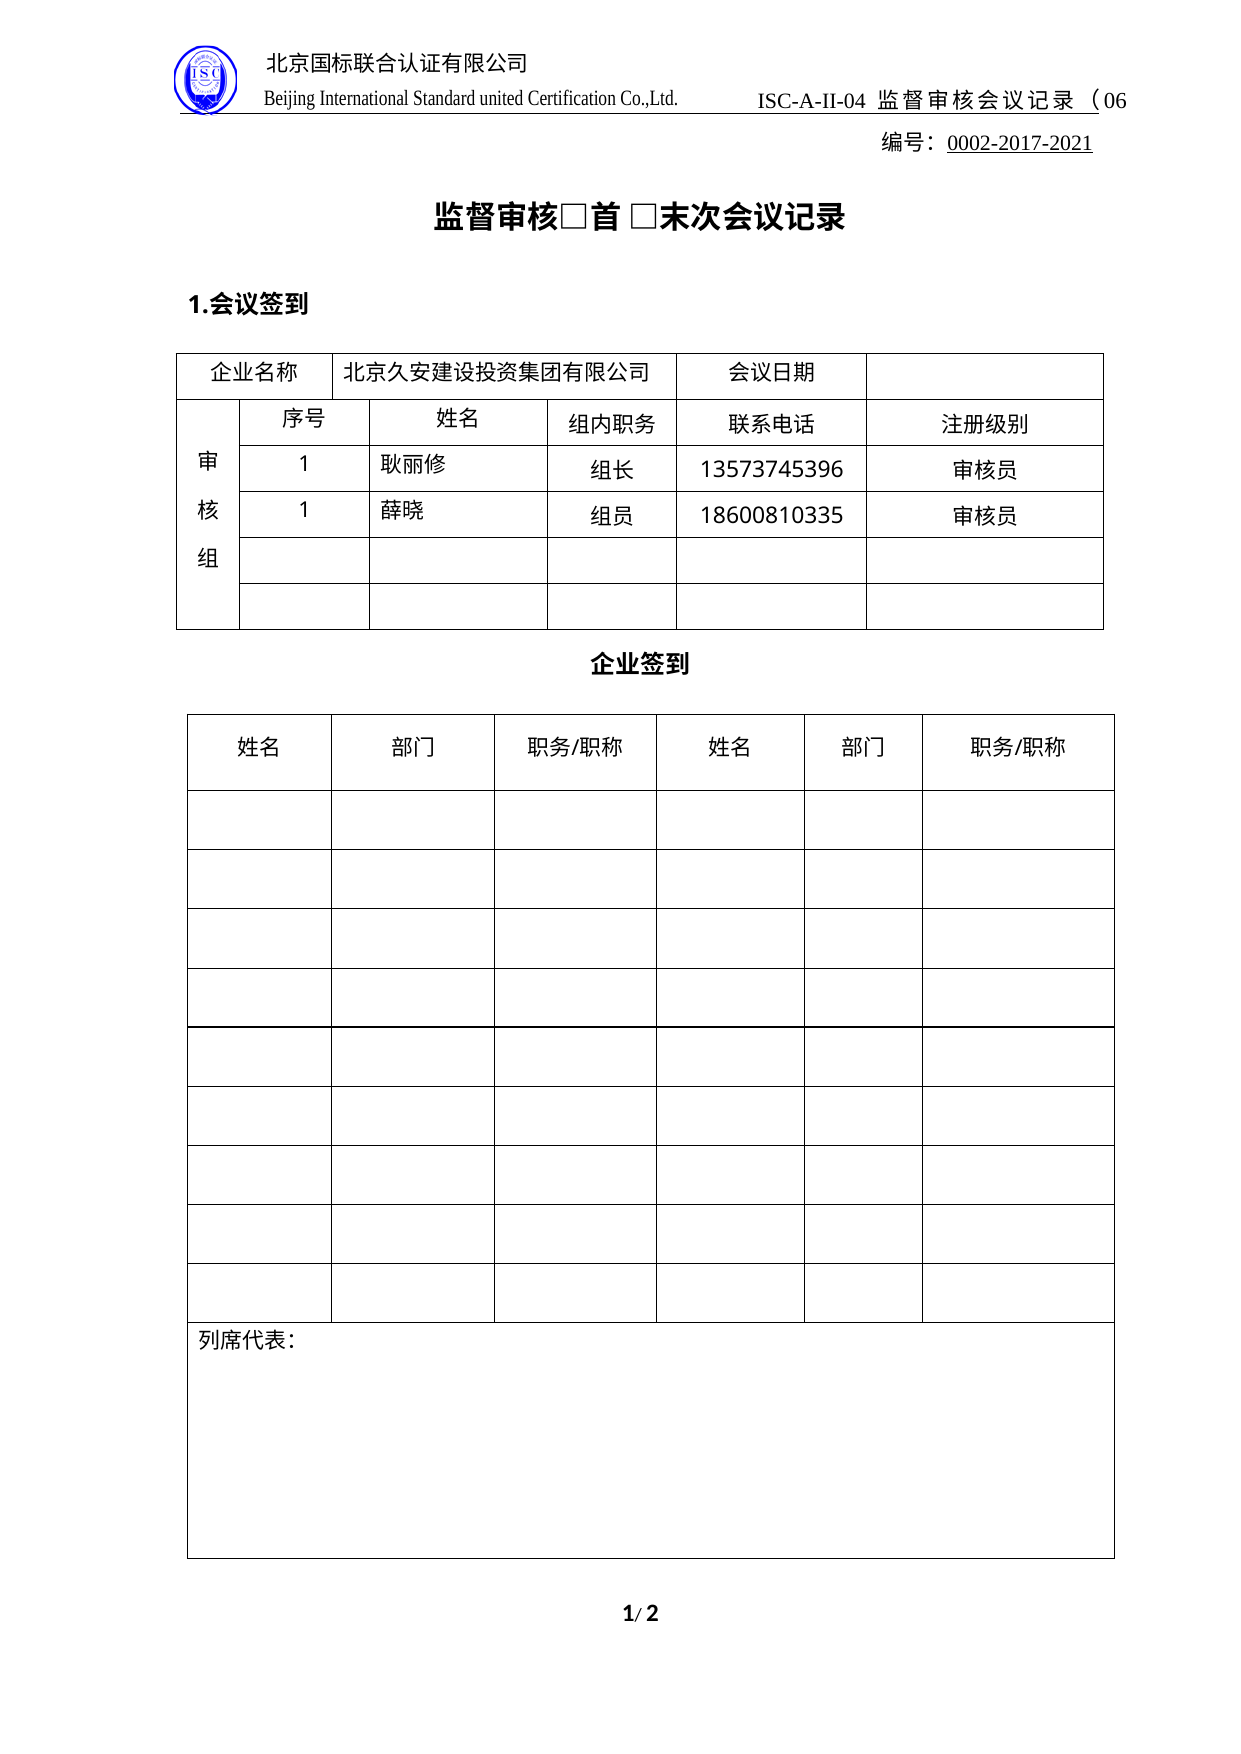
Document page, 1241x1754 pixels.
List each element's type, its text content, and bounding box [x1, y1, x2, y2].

table_cell [188, 1205, 331, 1263]
table_cell 组员 [548, 492, 676, 537]
table_cell [657, 969, 804, 1026]
table_header 姓名 [657, 715, 804, 790]
table_cell [188, 1087, 331, 1144]
table_cell 13573745396 [677, 446, 866, 491]
table_cell [805, 791, 922, 849]
table_header 职务/职称 [923, 715, 1114, 790]
table_cell [923, 1264, 1114, 1322]
table_header 部门 [805, 715, 922, 790]
table_cell [188, 909, 331, 967]
table_cell [332, 1028, 494, 1086]
table_cell [332, 791, 494, 849]
table_cell [657, 1146, 804, 1204]
table_cell [495, 969, 656, 1026]
table_cell [657, 850, 804, 908]
table_cell [370, 584, 547, 629]
table_header 职务/职称 [495, 715, 656, 790]
table_cell [495, 791, 656, 849]
table_cell [923, 850, 1114, 908]
table_cell 审核组 [177, 400, 239, 629]
table_cell [805, 1028, 922, 1086]
table_cell [805, 850, 922, 908]
table_cell [332, 909, 494, 967]
table_cell [657, 1264, 804, 1322]
table_cell [188, 791, 331, 849]
table_cell [805, 1146, 922, 1204]
table_cell 组长 [548, 446, 676, 491]
table_header [867, 354, 1103, 399]
table_cell [188, 850, 331, 908]
text 监督审核□首 □末次会议记录 [187, 182, 1093, 247]
table_cell [923, 909, 1114, 967]
table_cell 注册级别 [867, 400, 1103, 445]
table_cell 耿丽修 [370, 446, 547, 491]
table_cell [923, 1146, 1114, 1204]
text 编号：0002-2017-2021 [187, 125, 1093, 157]
table_cell [657, 1028, 804, 1086]
table_cell 审核员 [867, 492, 1103, 537]
table_cell [805, 909, 922, 967]
table_cell [805, 1264, 922, 1322]
table_cell [495, 1087, 656, 1144]
table_header 会议日期 [677, 354, 866, 399]
table_cell [188, 969, 331, 1026]
table_cell 薛晓 [370, 492, 547, 537]
table_cell [188, 1264, 331, 1322]
table_cell [332, 850, 494, 908]
table_cell 1 [240, 492, 369, 537]
table_cell [657, 1087, 804, 1144]
table_cell [370, 538, 547, 583]
table_cell [495, 1205, 656, 1263]
table_cell [923, 1028, 1114, 1086]
table_cell [240, 538, 369, 583]
table_cell [805, 969, 922, 1026]
table_cell [332, 1205, 494, 1263]
table_cell 审核员 [867, 446, 1103, 491]
table_cell [805, 1087, 922, 1144]
table_cell 列席代表： [188, 1323, 1114, 1558]
table_cell [188, 1028, 331, 1086]
table_cell [657, 1205, 804, 1263]
table_cell [805, 1205, 922, 1263]
table_cell [495, 850, 656, 908]
table_header 姓名 [188, 715, 331, 790]
table_cell 序号 [240, 400, 369, 445]
table_cell [867, 584, 1103, 629]
table_cell [923, 791, 1114, 849]
text 企业签到 [187, 630, 1093, 695]
table_cell [495, 1146, 656, 1204]
table_cell [332, 1264, 494, 1322]
table_cell 18600810335 [677, 492, 866, 537]
table_cell [495, 909, 656, 967]
table_cell [332, 1087, 494, 1144]
table_header 部门 [332, 715, 494, 790]
text 1.会议签到 [187, 270, 1093, 335]
table_cell [923, 969, 1114, 1026]
picture [173, 45, 237, 114]
table_cell [495, 1264, 656, 1322]
table_cell [677, 538, 866, 583]
table_cell [332, 1146, 494, 1204]
table_cell [923, 1205, 1114, 1263]
table_cell [657, 909, 804, 967]
table_cell [548, 584, 676, 629]
table_cell [240, 584, 369, 629]
table_cell 姓名 [370, 400, 547, 445]
table_cell [657, 791, 804, 849]
table_cell [867, 538, 1103, 583]
table_cell 1 [240, 446, 369, 491]
table_cell [677, 584, 866, 629]
table_cell 组内职务 [548, 400, 676, 445]
table_cell [495, 1028, 656, 1086]
table_header 企业名称 [177, 354, 332, 399]
table_cell [548, 538, 676, 583]
table_cell 联系电话 [677, 400, 866, 445]
table_cell [332, 969, 494, 1026]
table_cell [188, 1146, 331, 1204]
table_cell [923, 1087, 1114, 1144]
table_header 北京久安建设投资集团有限公司 [333, 354, 676, 399]
